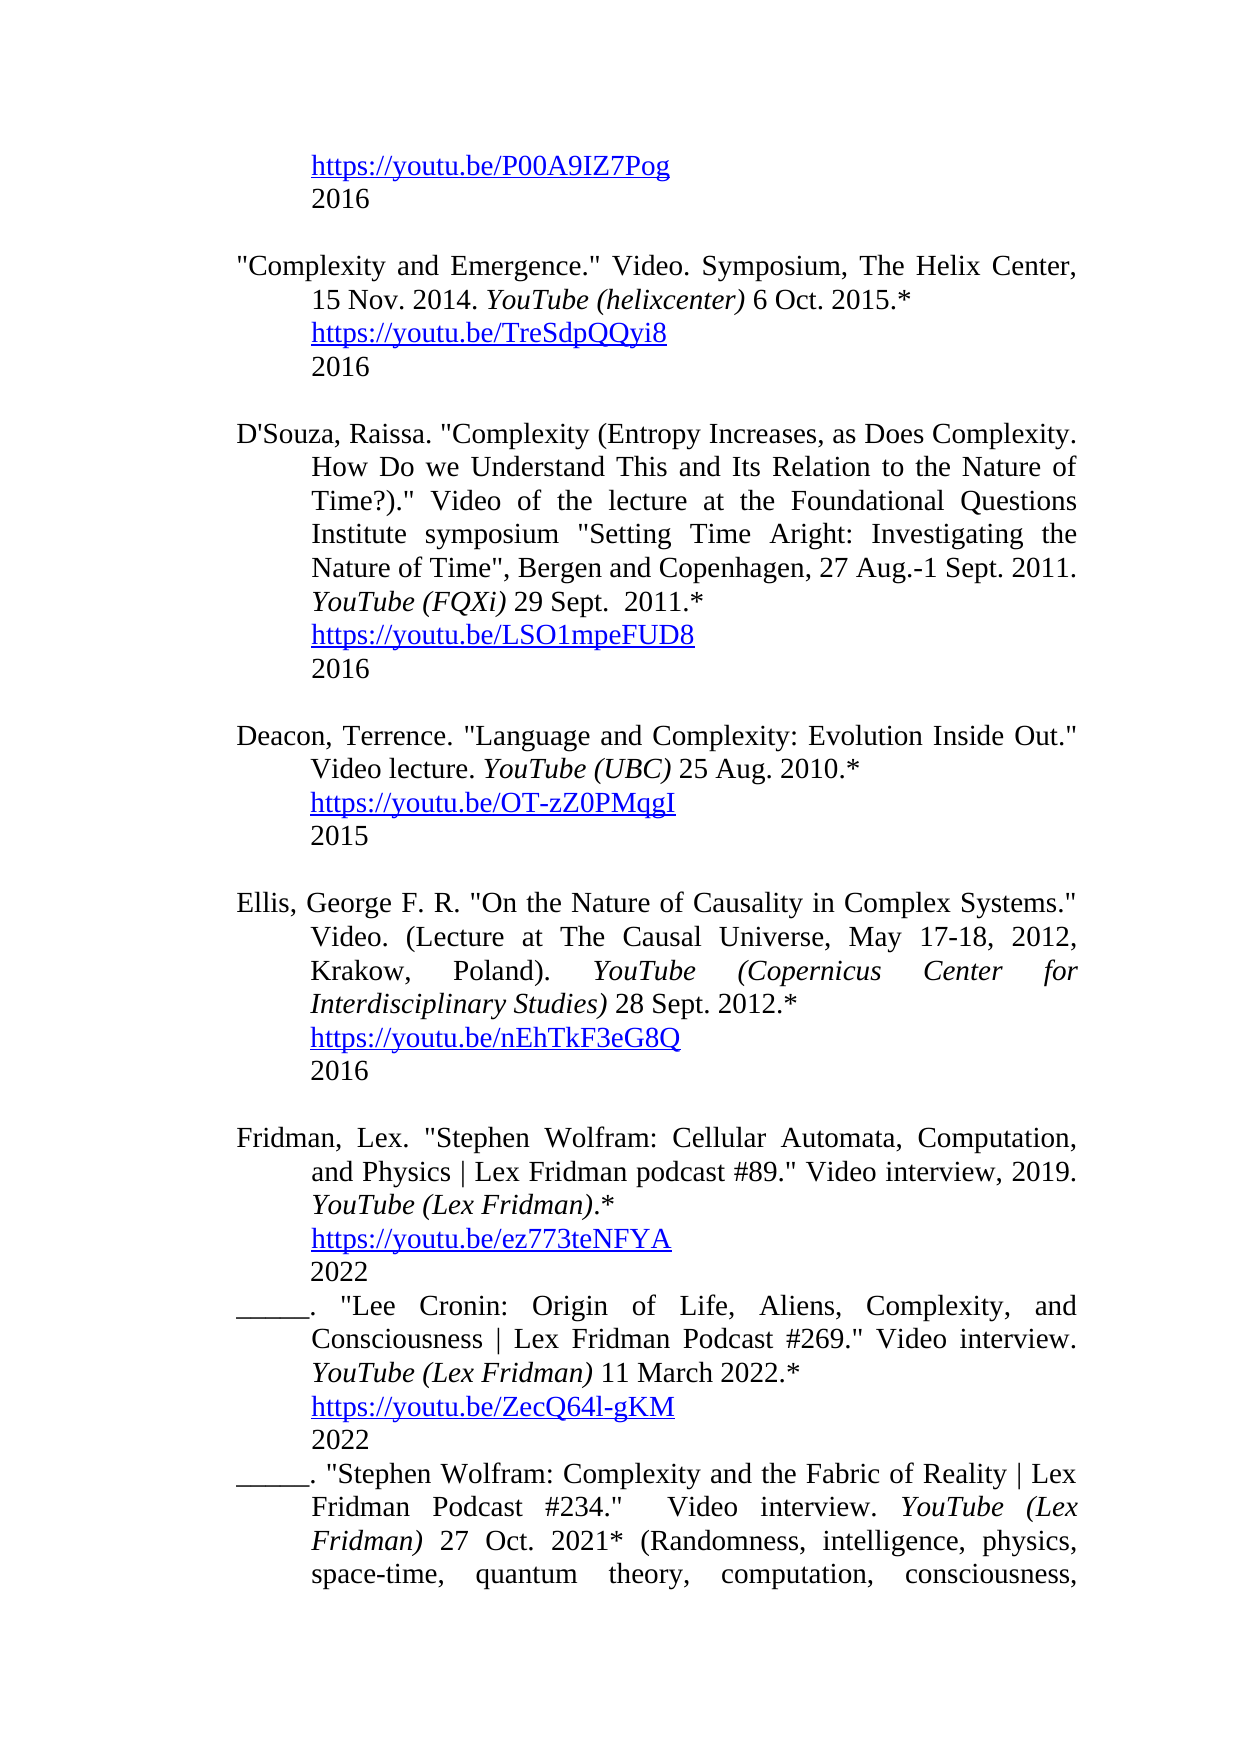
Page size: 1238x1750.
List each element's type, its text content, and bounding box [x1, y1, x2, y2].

text https://youtu.be/LSO1mpeFUD8 [236, 617, 1078, 651]
text https://youtu.be/TreSdpQQyi8 [236, 315, 1078, 349]
text 2016 [236, 349, 1078, 382]
text https://youtu.be/P00A9IZ7Pog [236, 148, 1078, 181]
text https://youtu.be/nEhTkF3eG8Q [236, 1020, 1078, 1053]
text 2016 [236, 651, 1078, 684]
text "Complexity and Emergence." Video. Symposium, The Helix Center, 15 Nov. 2014. YouTube (helixcenter) 6 Oct. 2015.* [236, 248, 1078, 315]
text https://youtu.be/ez773teNFYA [311, 1221, 1078, 1254]
text Deacon, Terrence. "Language and Complexity: Evolution Inside Out." Video lecture. YouTube (UBC) 25 Aug. 2010.* [236, 718, 1078, 785]
text D'Souza, Raissa. "Complexity (Entropy Increases, as Does Complexity. How Do we Understand This and Its Relation to the Nature of Time?)." Video of the lecture at the Foundational Questions Institute symposium "Setting Time Aright: Investigating the Nature of Time", Bergen and Copenhagen, 27 Aug.-1 Sept. 2011. YouTube (FQXi) 29 Sept. 2011.* [236, 416, 1078, 617]
text 2016 [236, 181, 1078, 215]
text 2015 [236, 818, 1078, 852]
text https://youtu.be/ZecQ64l-gKM [311, 1389, 1078, 1422]
text 2016 [236, 1053, 1078, 1087]
text https://youtu.be/OT-zZ0PMqgI [236, 785, 1078, 818]
text 2022 [311, 1422, 1078, 1456]
text _____. "Lee Cronin: Origin of Life, Aliens, Complexity, and Consciousness | Lex Fridman Podcast #269." Video interview. YouTube (Lex Fridman) 11 March 2022.* [236, 1288, 1078, 1389]
text 2022 [310, 1254, 1078, 1288]
text Fridman, Lex. "Stephen Wolfram: Cellular Automata, Computation, and Physics | Lex Fridman podcast #89." Video interview, 2019. YouTube (Lex Fridman).* [236, 1120, 1078, 1221]
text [236, 1456, 1078, 1590]
text Ellis, George F. R. "On the Nature of Causality in Complex Systems." Video. (Lecture at The Causal Universe, May 17-18, 2012, Krakow, Poland). YouTube (Copernicus Center for Interdisciplinary Studies) 28 Sept. 2012.* [236, 886, 1078, 1020]
